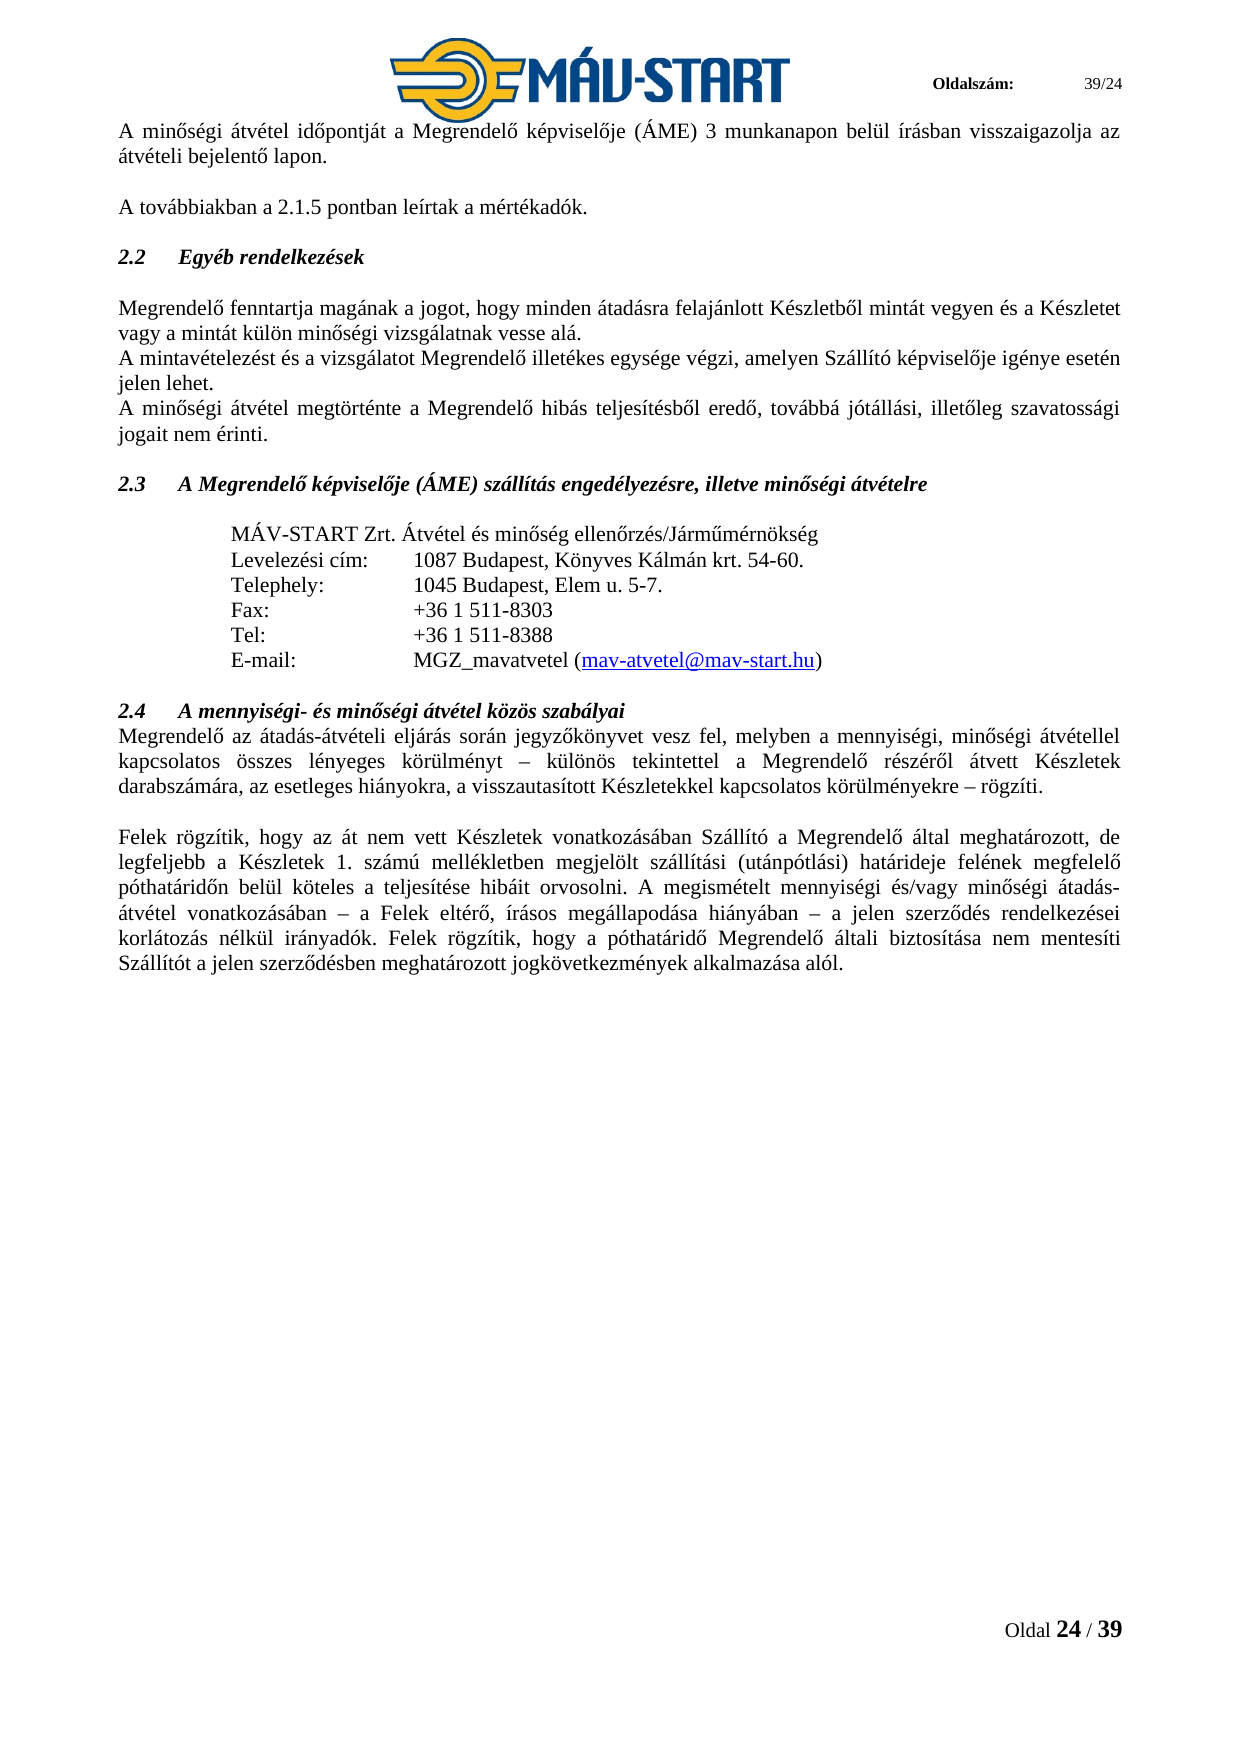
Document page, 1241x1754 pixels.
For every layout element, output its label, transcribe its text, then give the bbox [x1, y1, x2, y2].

text A továbbiakban a 2.1.5 pontban leírtak a mértékadók. [118, 194, 1122, 219]
text Megrendelő az átadás-átvételi eljárás során jegyzőkönyvet vesz fel, melyben a mennyiségi, minőségi átvétellel kapcsolatos összes lényeges körülményt – különös tekintettel a Megrendelő részéről átvett Készletek darabszámára, az esetleges hiányokra, a visszautasított Készletekkel kapcsolatos körülményekre – rögzíti. [118, 723, 1122, 799]
text Fax: +36 1 511-8303 [231, 597, 1122, 622]
text A minőségi átvétel időpontját a Megrendelő képviselője (ÁME) 3 munkanapon belül írásban visszaigazolja az átvételi bejelentő lapon. [118, 118, 1122, 168]
text A mintavételezést és a vizsgálatot Megrendelő illetékes egysége végzi, amelyen Szállító képviselője igénye esetén jelen lehet. [118, 345, 1122, 395]
text MÁV-START Zrt. Átvétel és minőség ellenőrzés/Járműmérnökség [231, 521, 1122, 547]
text Tel: +36 1 511-8388 [231, 622, 1122, 647]
text E-mail: MGZ_mavatvetel (mav-atvetel@mav-start.hu) [231, 647, 1122, 673]
subtitle Egyéb rendelkezések [118, 244, 1122, 269]
text Megrendelő fenntartja magának a jogot, hogy minden átadásra felajánlott Készletből mintát vegyen és a Készletet vagy a mintát külön minőségi vizsgálatnak vesse alá. [118, 294, 1122, 345]
text Telephely: 1045 Budapest, Elem u. 5-7. [231, 572, 1122, 597]
text Felek rögzítik, hogy az át nem vett Készletek vonatkozásában Szállító a Megrendelő által meghatározott, de legfeljebb a Készletek 1. számú mellékletben megjelölt szállítási (utánpótlási) határideje felének megfelelő póthatáridőn belül köteles a teljesítése hibáit orvosolni. A megismételt mennyiségi és/vagy minőségi átadás-átvétel vonatkozásában – a Felek eltérő, írásos megállapodása hiányában – a jelen szerződés rendelkezései korlátozás nélkül irányadók. Felek rögzítik, hogy a póthatáridő Megrendelő általi biztosítása nem mentesíti Szállítót a jelen szerződésben meghatározott jogkövetkezmények alkalmazása alól. [118, 824, 1122, 975]
text A minőségi átvétel megtörténte a Megrendelő hibás teljesítésből eredő, továbbá jótállási, illetőleg szavatossági jogait nem érinti. [118, 395, 1122, 446]
picture [389, 38, 790, 118]
subtitle A mennyiségi- és minőségi átvétel közös szabályai [118, 698, 1122, 723]
subtitle A Megrendelő képviselője (ÁME) szállítás engedélyezésre, illetve minőségi átvételre [118, 471, 1122, 496]
text Levelezési cím: 1087 Budapest, Könyves Kálmán krt. 54-60. [231, 547, 1122, 572]
